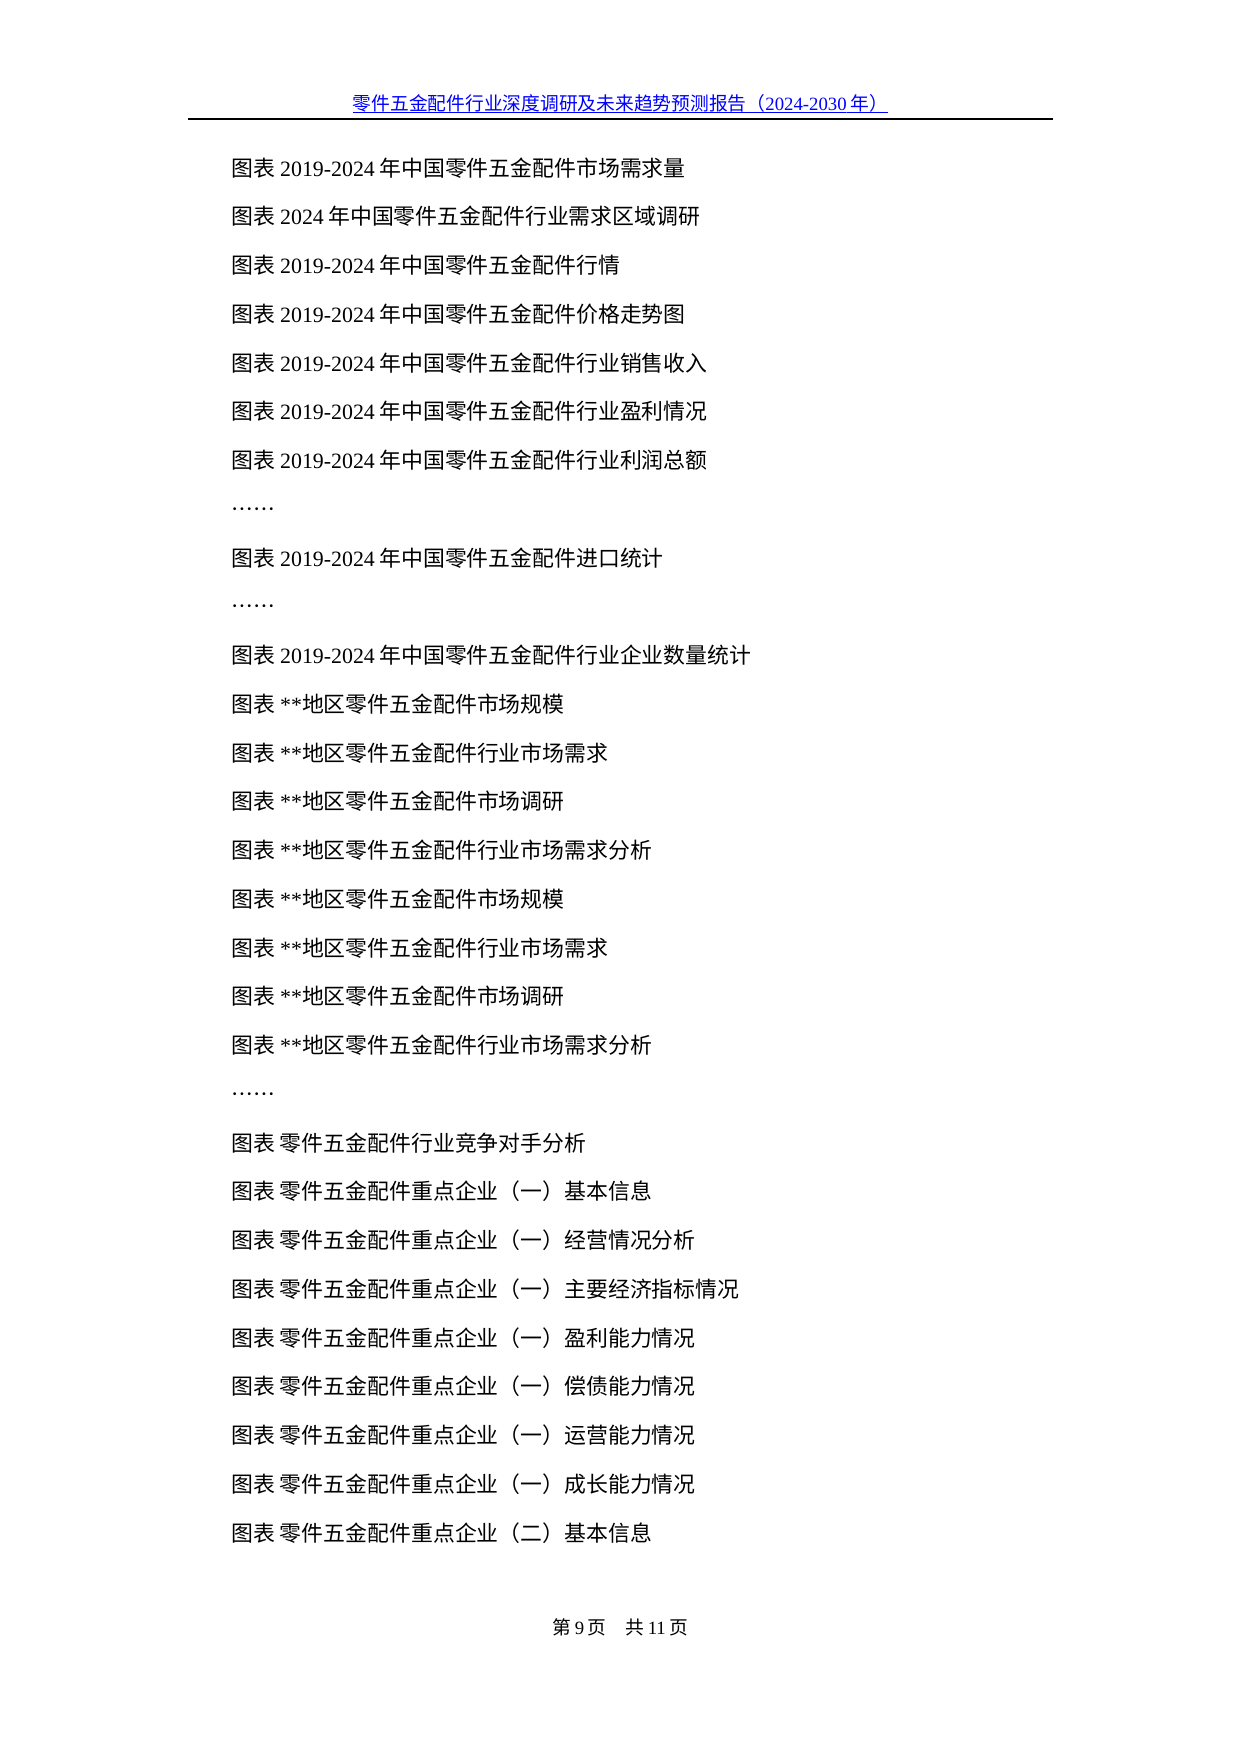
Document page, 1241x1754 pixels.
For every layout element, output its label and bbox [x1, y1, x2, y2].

text [187, 150, 1053, 1548]
